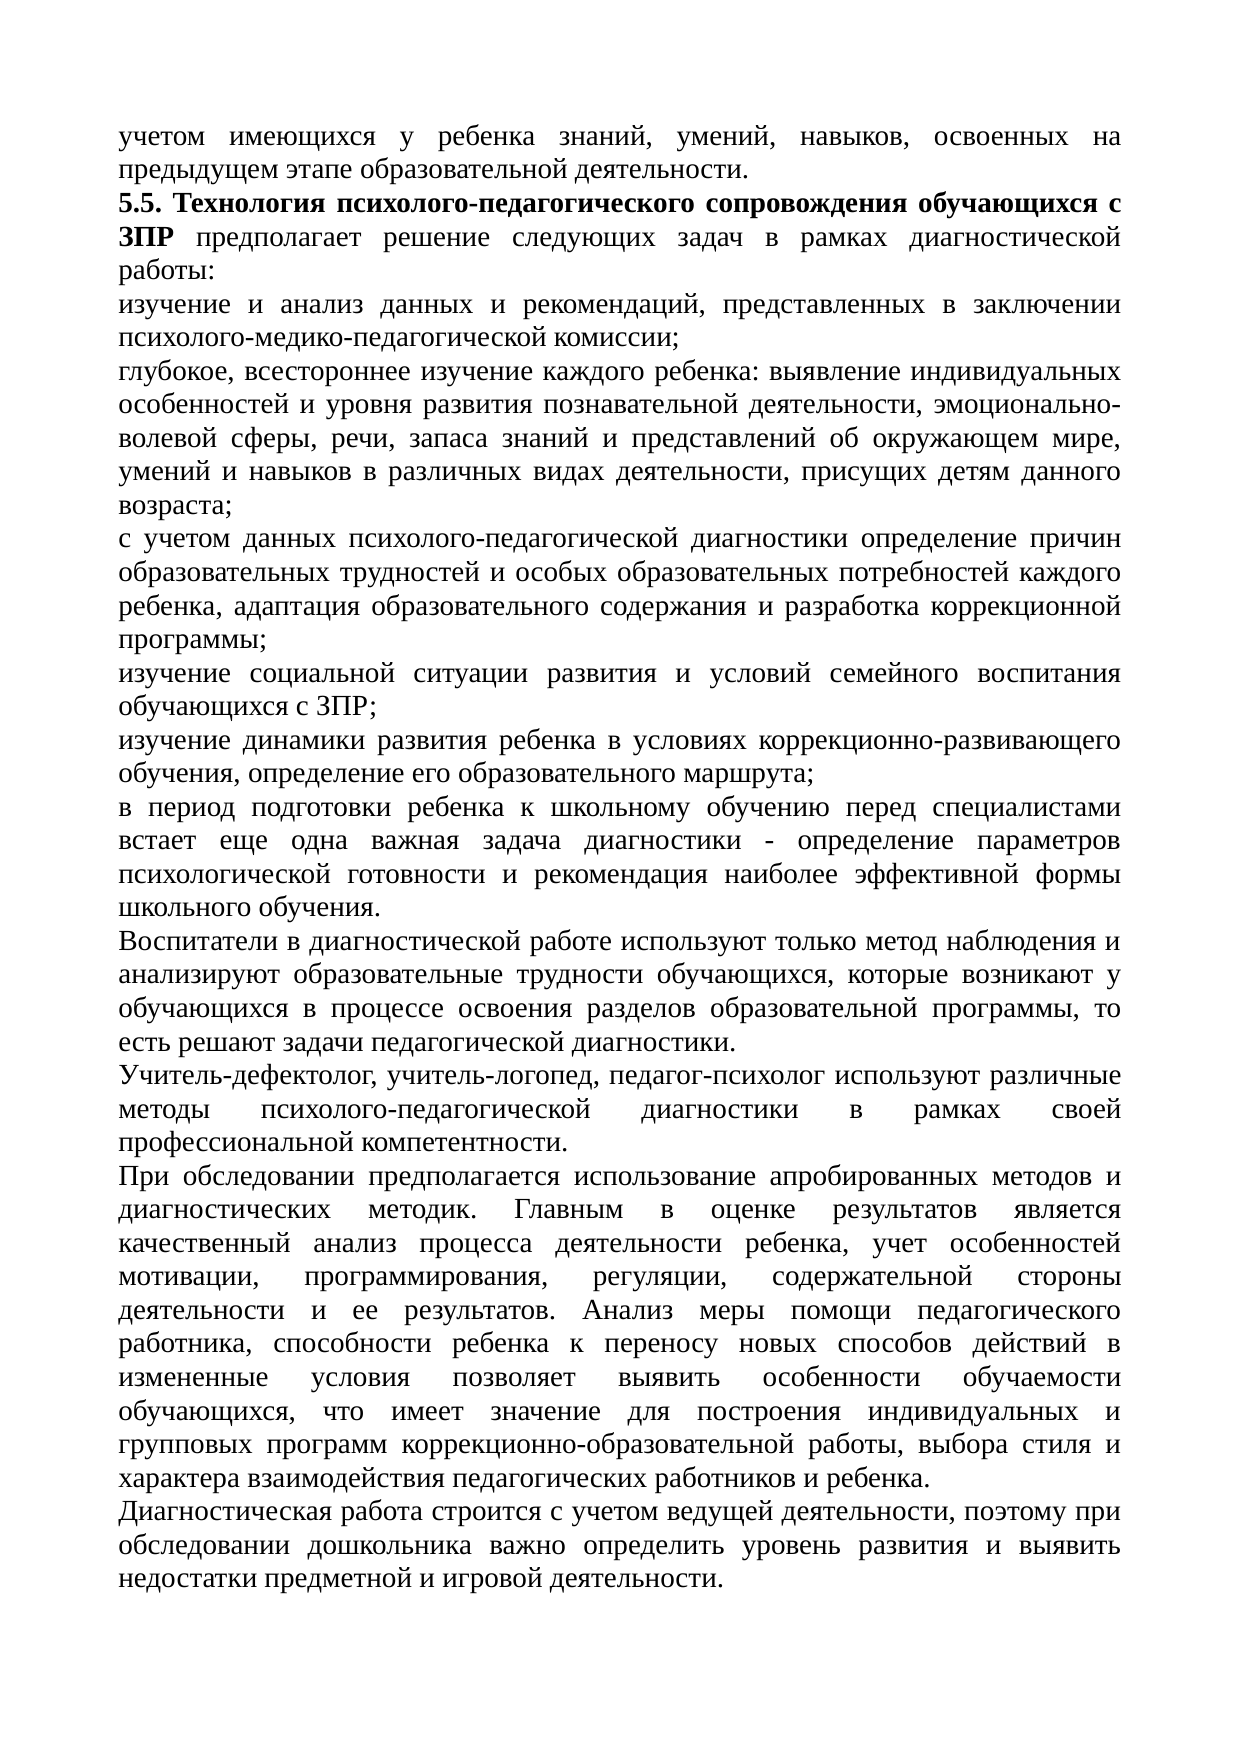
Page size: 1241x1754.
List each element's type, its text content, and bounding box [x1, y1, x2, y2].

text Учитель-дефектолог, учитель-логопед, педагог-психолог используют различные методы психолого-педагогической диагностики в рамках своей профессиональной компетентности. [118, 1057, 1122, 1158]
text 5.5. Технология психолого-педагогического сопровождения обучающихся с ЗПР предполагает решение следующих задач в рамках диагностической работы: [118, 185, 1122, 286]
text Воспитатели в диагностической работе используют только метод наблюдения и анализируют образовательные трудности обучающихся, которые возникают у обучающихся в процессе освоения разделов образовательной программы, то есть решают задачи педагогической диагностики. [118, 923, 1122, 1057]
text Диагностическая работа строится с учетом ведущей деятельности, поэтому при обследовании дошкольника важно определить уровень развития и выявить недостатки предметной и игровой деятельности. [118, 1493, 1122, 1594]
text в период подготовки ребенка к школьному обучению перед специалистами встает еще одна важная задача диагностики - определение параметров психологической готовности и рекомендация наиболее эффективной формы школьного обучения. [118, 789, 1122, 923]
text изучение динамики развития ребенка в условиях коррекционно-развивающего обучения, определение его образовательного маршрута; [118, 722, 1122, 789]
text изучение и анализ данных и рекомендаций, представленных в заключении психолого-медико-педагогической комиссии; [118, 286, 1122, 353]
text изучение социальной ситуации развития и условий семейного воспитания обучающихся с ЗПР; [118, 655, 1122, 722]
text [118, 118, 1122, 185]
text При обследовании предполагается использование апробированных методов и диагностических методик. Главным в оценке результатов является качественный анализ процесса деятельности ребенка, учет особенностей мотивации, программирования, регуляции, содержательной стороны деятельности и ее результатов. Анализ меры помощи педагогического работника, способности ребенка к переносу новых способов действий в измененные условия позволяет выявить особенности обучаемости обучающихся, что имеет значение для построения индивидуальных и групповых программ коррекционно-образовательной работы, выбора стиля и характера взаимодействия педагогических работников и ребенка. [118, 1158, 1122, 1493]
text с учетом данных психолого-педагогической диагностики определение причин образовательных трудностей и особых образовательных потребностей каждого ребенка, адаптация образовательного содержания и разработка коррекционной программы; [118, 521, 1122, 655]
text глубокое, всестороннее изучение каждого ребенка: выявление индивидуальных особенностей и уровня развития познавательной деятельности, эмоционально-волевой сферы, речи, запаса знаний и представлений об окружающем мире, умений и навыков в различных видах деятельности, присущих детям данного возраста; [118, 353, 1122, 521]
